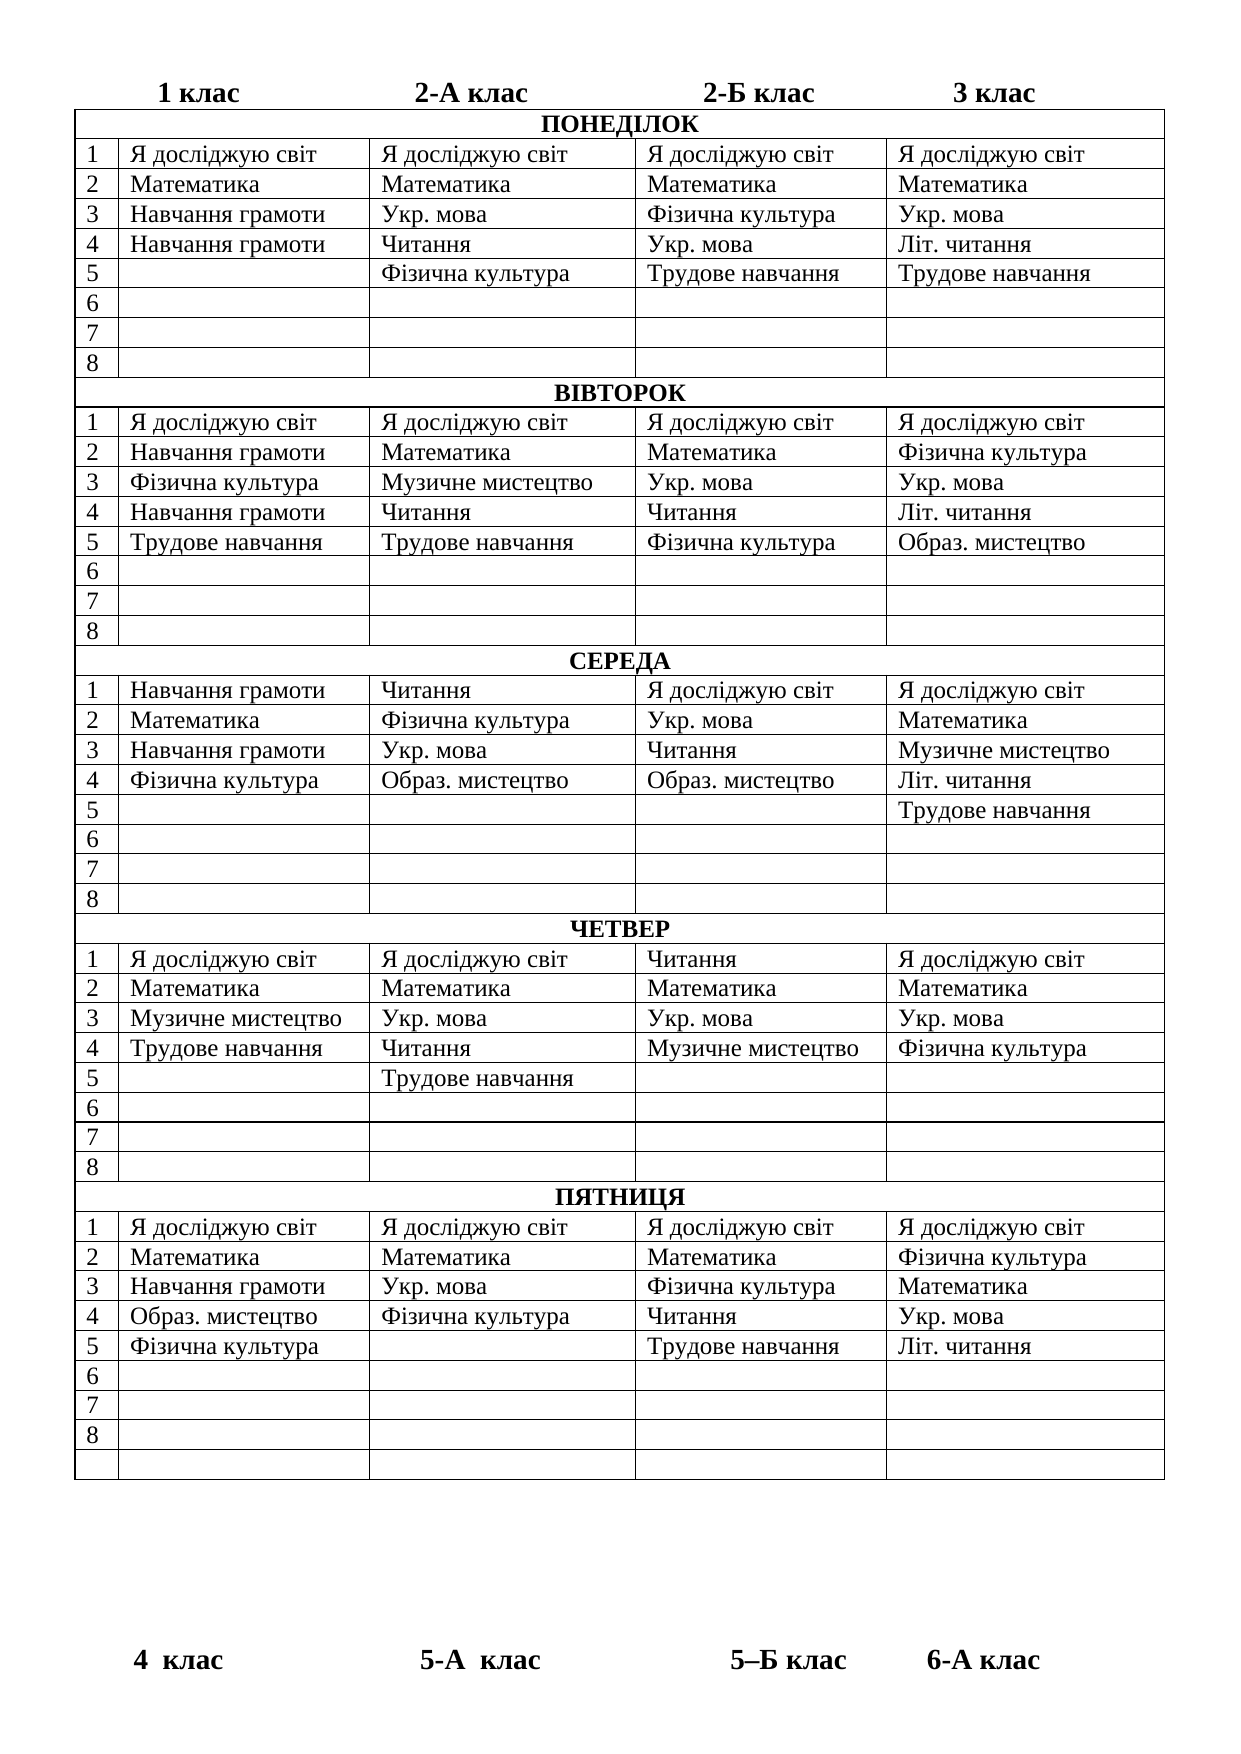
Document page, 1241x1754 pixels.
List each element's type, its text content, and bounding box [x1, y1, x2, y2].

table_cell Читання [636, 1301, 886, 1330]
table_cell Я досліджую світ [119, 944, 369, 972]
table_header ПОНЕДІЛОК [76, 110, 1164, 138]
table_cell [887, 1093, 1164, 1121]
table_cell Музичне мистецтво [370, 467, 635, 496]
table_cell [119, 556, 369, 585]
table_cell [370, 854, 635, 883]
table_cell [887, 1391, 1164, 1419]
table_cell Читання [636, 497, 886, 526]
table_cell [887, 884, 1164, 913]
table_cell [887, 616, 1164, 645]
table_cell Я досліджую світ [887, 408, 1164, 436]
table_cell 7 [76, 854, 118, 883]
table_cell Трудове навчання [887, 259, 1164, 287]
table_cell Математика [370, 974, 635, 1002]
table_cell Я досліджую світ [887, 139, 1164, 168]
table_cell Фізична культура [370, 259, 635, 287]
table_cell ЧЕТВЕР [76, 914, 1164, 943]
table_cell Математика [887, 1271, 1164, 1300]
table_cell [370, 1450, 635, 1479]
table_cell Фізична культура [636, 527, 886, 555]
table_cell [370, 795, 635, 823]
table_cell [887, 288, 1164, 317]
table_cell [370, 1123, 635, 1151]
table_cell [636, 884, 886, 913]
table_cell Трудове навчання [370, 527, 635, 555]
table_cell [370, 348, 635, 377]
table_cell [119, 1450, 369, 1479]
table_cell Я досліджую світ [887, 676, 1164, 704]
table_cell [887, 1420, 1164, 1449]
table_cell Читання [370, 676, 635, 704]
table_cell 5 [76, 795, 118, 823]
table_cell Математика [370, 437, 635, 466]
table_cell 1 [76, 139, 118, 168]
table_cell 5 [76, 1063, 118, 1092]
table_cell [636, 288, 886, 317]
table_cell Математика [636, 437, 886, 466]
table_cell [636, 1123, 886, 1151]
table_cell [887, 1361, 1164, 1389]
table_cell [636, 1420, 886, 1449]
table_cell 7 [76, 1391, 118, 1419]
table_cell Фізична культура [887, 437, 1164, 466]
table_cell 6 [76, 288, 118, 317]
table_cell [887, 1450, 1164, 1479]
table_cell Математика [119, 705, 369, 734]
table_cell 3 [76, 1271, 118, 1300]
table_cell [119, 586, 369, 615]
table_cell 8 [76, 884, 118, 913]
table_cell [887, 556, 1164, 585]
table_cell [119, 348, 369, 377]
table_cell 8 [76, 1420, 118, 1449]
table_cell Трудове навчання [119, 1033, 369, 1062]
table_cell [370, 1331, 635, 1360]
table_cell 4 [76, 1033, 118, 1062]
table_cell [636, 1063, 886, 1092]
table_cell Математика [119, 169, 369, 198]
table_cell [636, 795, 886, 823]
table_cell Я досліджую світ [636, 1212, 886, 1241]
table_cell Математика [119, 1242, 369, 1270]
table_cell 7 [76, 318, 118, 347]
table_cell Укр. мова [636, 229, 886, 257]
table_cell 5 [76, 259, 118, 287]
table_cell 3 [76, 735, 118, 764]
table_cell [636, 586, 886, 615]
table_cell Я досліджую світ [119, 1212, 369, 1241]
table_cell Трудове навчання [636, 1331, 886, 1360]
table_cell Образ. мистецтво [636, 765, 886, 794]
table_cell [370, 586, 635, 615]
table_cell 8 [76, 616, 118, 645]
table_cell [636, 318, 886, 347]
table_cell [370, 1093, 635, 1121]
table_cell Я досліджую світ [887, 944, 1164, 972]
table_cell Укр. мова [636, 467, 886, 496]
table_cell Образ. мистецтво [887, 527, 1164, 555]
table_cell Навчання грамоти [119, 199, 369, 228]
table_cell 3 [76, 1003, 118, 1032]
table_cell Математика [636, 1242, 886, 1270]
table_cell Трудове навчання [887, 795, 1164, 823]
table_cell Читання [370, 1033, 635, 1062]
table_cell [636, 825, 886, 853]
text 1 клас 2-А клас 2-Б клас 3 клас [75, 75, 1165, 108]
table_cell [636, 1361, 886, 1389]
table_cell Фізична культура [370, 705, 635, 734]
table_cell [887, 1063, 1164, 1092]
table_cell [636, 1093, 886, 1121]
table_cell Я досліджую світ [119, 408, 369, 436]
table_cell Навчання грамоти [119, 229, 369, 257]
table_cell Читання [370, 497, 635, 526]
table_cell 4 [76, 765, 118, 794]
table_cell Математика [370, 169, 635, 198]
table_cell Укр. мова [636, 1003, 886, 1032]
table_cell Читання [636, 944, 886, 972]
table_cell [636, 616, 886, 645]
table_cell 2 [76, 437, 118, 466]
table_cell Я досліджую світ [370, 944, 635, 972]
table_cell [887, 825, 1164, 853]
table_cell [636, 556, 886, 585]
table_cell Математика [887, 705, 1164, 734]
table_cell [370, 288, 635, 317]
table_cell [887, 318, 1164, 347]
table_cell Фізична культура [636, 1271, 886, 1300]
table_cell Трудове навчання [636, 259, 886, 287]
table_cell Навчання грамоти [119, 437, 369, 466]
table_cell 1 [76, 1212, 118, 1241]
table_cell 3 [76, 199, 118, 228]
table_cell 4 [76, 229, 118, 257]
table_cell [370, 1420, 635, 1449]
table_cell [636, 348, 886, 377]
table_cell Укр. мова [887, 199, 1164, 228]
table_cell [119, 854, 369, 883]
table_cell Музичне мистецтво [119, 1003, 369, 1032]
table_cell Трудове навчання [370, 1063, 635, 1092]
table_cell Укр. мова [887, 1003, 1164, 1032]
table_cell Математика [636, 169, 886, 198]
table_cell Фізична культура [119, 467, 369, 496]
table_cell 2 [76, 1242, 118, 1270]
table_cell 8 [76, 1152, 118, 1181]
table_cell [119, 795, 369, 823]
table_cell 3 [76, 467, 118, 496]
table_cell Музичне мистецтво [887, 735, 1164, 764]
table_cell Літ. читання [887, 497, 1164, 526]
table_cell Я досліджую світ [370, 408, 635, 436]
table_cell Я досліджую світ [636, 139, 886, 168]
table_cell Читання [370, 229, 635, 257]
table_cell Музичне мистецтво [636, 1033, 886, 1062]
table_cell 1 [76, 944, 118, 972]
table_cell 2 [76, 705, 118, 734]
table_cell Фізична культура [636, 199, 886, 228]
table_cell Навчання грамоти [119, 735, 369, 764]
table_cell 7 [76, 1123, 118, 1151]
table_cell Фізична культура [370, 1301, 635, 1330]
table_cell 6 [76, 1093, 118, 1121]
table_cell Укр. мова [887, 467, 1164, 496]
table_cell [119, 616, 369, 645]
table_cell Навчання грамоти [119, 676, 369, 704]
table_cell Літ. читання [887, 1331, 1164, 1360]
table_cell [887, 348, 1164, 377]
table_cell Я досліджую світ [119, 139, 369, 168]
table_cell Трудове навчання [119, 527, 369, 555]
table_cell [887, 1152, 1164, 1181]
table_cell [119, 825, 369, 853]
table_cell 2 [76, 169, 118, 198]
table_cell Навчання грамоти [119, 497, 369, 526]
table_cell 4 [76, 497, 118, 526]
table_cell [370, 825, 635, 853]
table_cell [636, 1152, 886, 1181]
table_cell [119, 1093, 369, 1121]
table_cell Математика [636, 974, 886, 1002]
table_cell [119, 288, 369, 317]
table_cell Математика [370, 1242, 635, 1270]
table_cell [636, 1391, 886, 1419]
table_cell Я досліджую світ [370, 139, 635, 168]
table_cell Літ. читання [887, 229, 1164, 257]
table_cell ВІВТОРОК [76, 378, 1164, 406]
table_cell [119, 1123, 369, 1151]
table_cell 6 [76, 556, 118, 585]
table_cell 8 [76, 348, 118, 377]
table_cell 1 [76, 408, 118, 436]
table_cell Образ. мистецтво [119, 1301, 369, 1330]
table_cell Укр. мова [370, 199, 635, 228]
table_cell [887, 1123, 1164, 1151]
table_cell [76, 1450, 118, 1479]
table_cell [119, 1361, 369, 1389]
table_cell [119, 1063, 369, 1092]
table_cell [119, 1420, 369, 1449]
table_cell [887, 586, 1164, 615]
table_cell Фізична культура [119, 1331, 369, 1360]
table_cell [119, 1152, 369, 1181]
table_cell Математика [887, 974, 1164, 1002]
table_cell [119, 884, 369, 913]
table_cell Фізична культура [887, 1242, 1164, 1270]
text 4 клас 5-А клас 5–Б клас 6-А клас [75, 1642, 1165, 1676]
table_cell Укр. мова [370, 1003, 635, 1032]
table_cell Фізична культура [887, 1033, 1164, 1062]
table_cell Фізична культура [119, 765, 369, 794]
table_cell [119, 318, 369, 347]
table_cell 4 [76, 1301, 118, 1330]
table_cell [370, 318, 635, 347]
table_cell Математика [119, 974, 369, 1002]
table_cell 2 [76, 974, 118, 1002]
table_cell Я досліджую світ [636, 408, 886, 436]
table_cell [119, 259, 369, 287]
table_cell [370, 1391, 635, 1419]
table_cell 6 [76, 825, 118, 853]
table_cell 1 [76, 676, 118, 704]
table_cell [370, 556, 635, 585]
table_cell [370, 1152, 635, 1181]
table_cell [119, 1391, 369, 1419]
table_cell ПЯТНИЦЯ [76, 1182, 1164, 1211]
table_cell Літ. читання [887, 765, 1164, 794]
table_cell [370, 616, 635, 645]
table_cell Укр. мова [370, 1271, 635, 1300]
table_cell [370, 1361, 635, 1389]
table_cell СЕРЕДА [76, 646, 1164, 674]
table_cell Укр. мова [370, 735, 635, 764]
table_cell Математика [887, 169, 1164, 198]
table_cell Образ. мистецтво [370, 765, 635, 794]
table_cell Я досліджую світ [887, 1212, 1164, 1241]
table_cell Укр. мова [636, 705, 886, 734]
table_cell 6 [76, 1361, 118, 1389]
table_cell [636, 854, 886, 883]
table_cell Читання [636, 735, 886, 764]
table_cell Я досліджую світ [636, 676, 886, 704]
table_cell Я досліджую світ [370, 1212, 635, 1241]
table_cell [370, 884, 635, 913]
table_cell [887, 854, 1164, 883]
table_cell [636, 1450, 886, 1479]
table_cell 7 [76, 586, 118, 615]
table_cell Навчання грамоти [119, 1271, 369, 1300]
table_cell 5 [76, 527, 118, 555]
table_cell Укр. мова [887, 1301, 1164, 1330]
table_cell 5 [76, 1331, 118, 1360]
